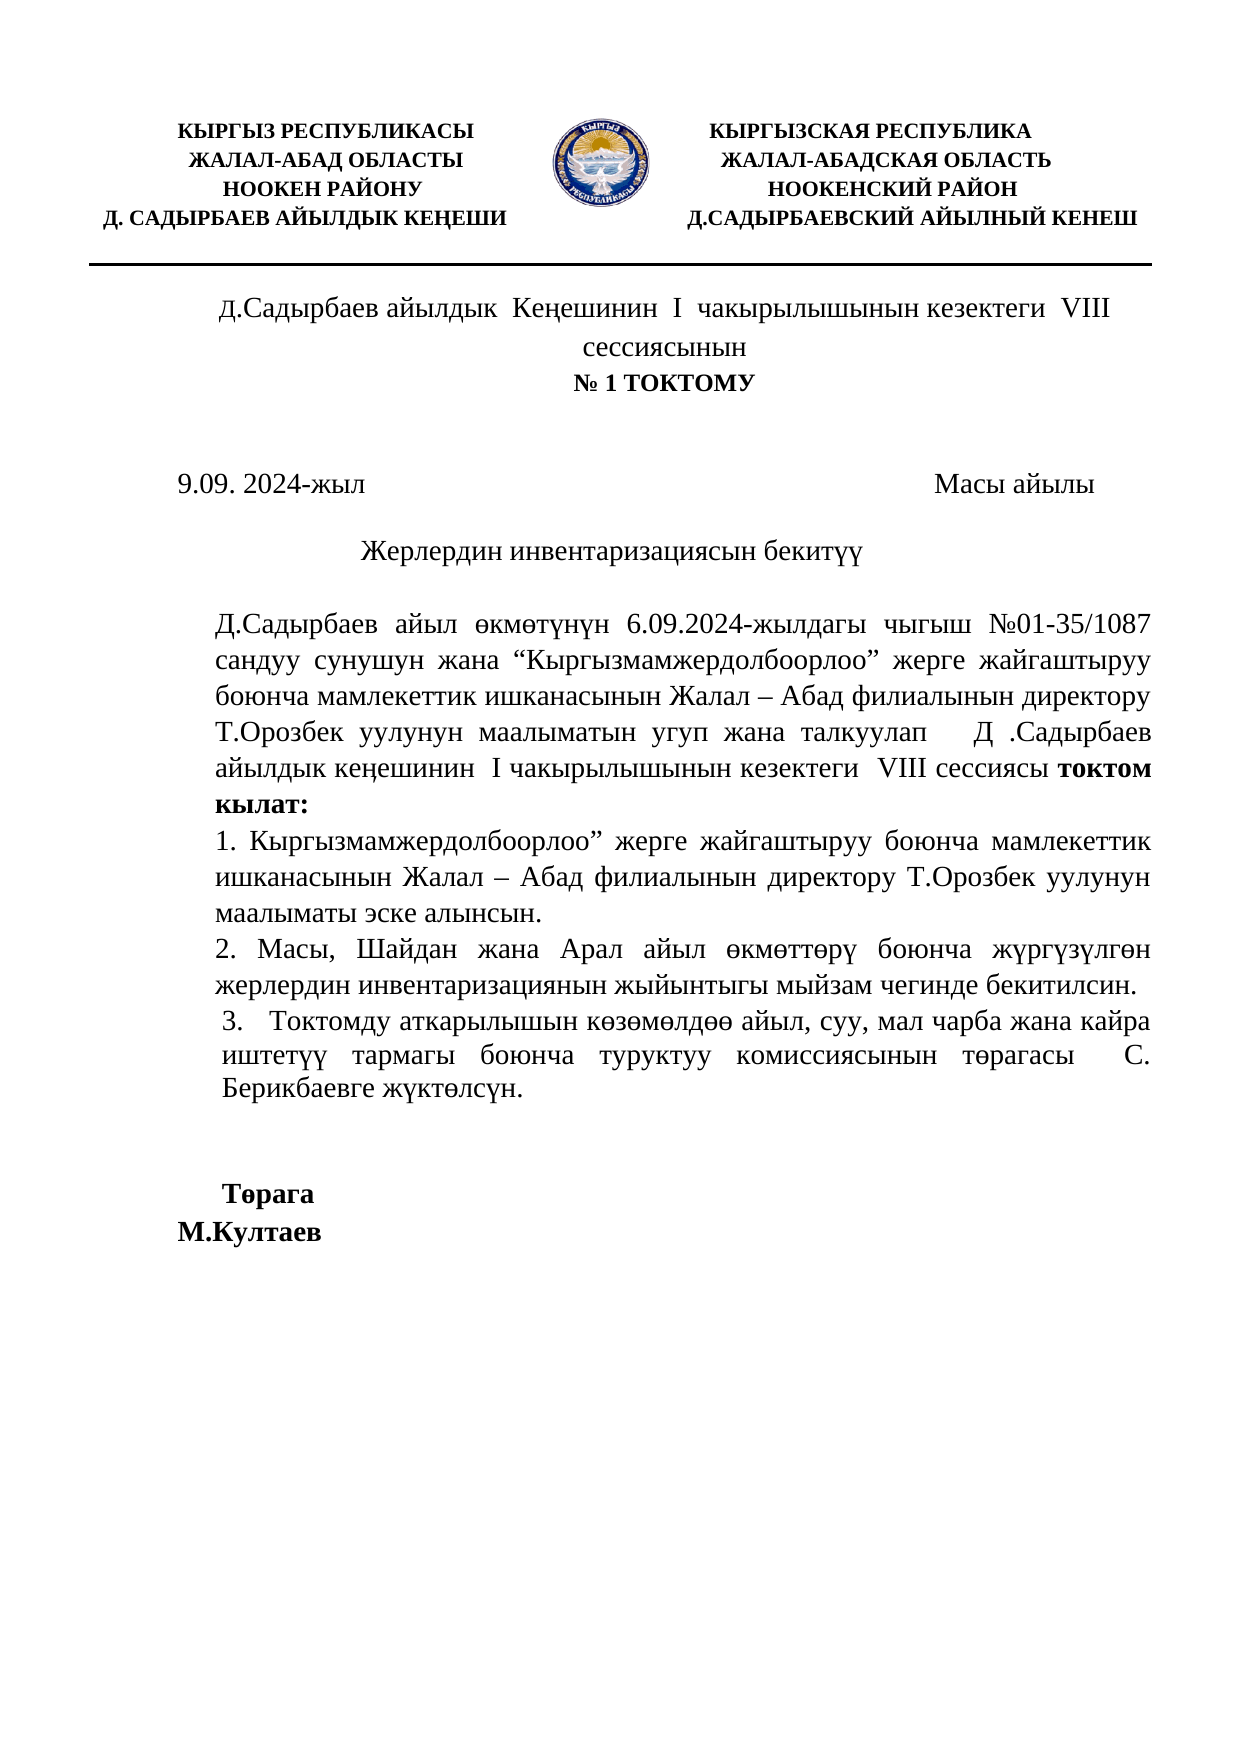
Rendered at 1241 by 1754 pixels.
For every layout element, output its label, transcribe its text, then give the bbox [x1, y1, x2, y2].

picture [552, 118, 650, 207]
text ЖАЛАЛ-АБАД ОБЛАСТЫ ЖАЛАЛ-АБАДСКАЯ ОБЛАСТЬ [650, 147, 1152, 172]
list Жерлердин инвентаризациясын бекитүү [215, 533, 1152, 567]
text КЫРГЫЗ РЕСПУБЛИКАСЫ КЫРГЫЗСКАЯ РЕСПУБЛИКА [177, 118, 552, 143]
text Төрага М.Култаев [177, 1176, 1152, 1248]
list 3. Токтомду аткарылышын көзөмөлдөө айыл, суу, мал чарба жана кайра иштетүү тармагы боюнча туруктуу комиссиясынын төрагасы С. Берикбаевге жүктөлсүн. [222, 1003, 1152, 1104]
text № 1 ТОКТОМУ [177, 368, 1152, 396]
list 1. Кыргызмамжердолбоорлоо” жерге жайгаштыруу боюнча мамлекеттик ишканасынын Жалал – Абад филиалынын директору Т.Орозбек уулунун маалыматы эске алынсын. [215, 823, 1152, 928]
text НООКЕН РАЙОНУ НООКЕНСКИЙ РАЙОН [88, 176, 552, 201]
text Д.Садырбаев айылдык Кеңешинин I чакырылышынын кезектеги VIII сессиясынын [177, 291, 1152, 363]
list 9.09. 2024-жыл Масы айылы [162, 466, 1152, 500]
text Д. САДЫРБАЕВ АЙЫЛДЫК КЕҢЕШИ Д.САДЫРБАЕВСКИЙ АЙЫЛНЫЙ КЕНЕШ [88, 205, 1152, 230]
list 2. Масы, Шайдан жана Арал айыл өкмөттөрү боюнча жүргүзүлгөн жерлердин инвентаризациянын жыйынтыгы мыйзам чегинде бекитилсин. [215, 931, 1152, 1001]
text НООКЕН РАЙОНУ НООКЕНСКИЙ РАЙОН [650, 176, 1152, 201]
text ЖАЛАЛ-АБАД ОБЛАСТЫ ЖАЛАЛ-АБАДСКАЯ ОБЛАСТЬ [88, 147, 552, 172]
list Д.Садырбаев айыл өкмөтүнүн 6.09.2024-жылдагы чыгыш №01-35/1087 сандуу сунушун жана “Кыргызмамжердолбоорлоо” жерге жайгаштыруу боюнча мамлекеттик ишканасынын Жалал – Абад филиалынын директору Т.Орозбек уулунун маалыматын угуп жана талкуулап Д .Садырбаев айылдык кеӊешинин I чакырылышынын кезектеги VIII сессиясы токтом кылат: [215, 606, 1152, 820]
text КЫРГЫЗ РЕСПУБЛИКАСЫ КЫРГЫЗСКАЯ РЕСПУБЛИКА [650, 118, 1152, 143]
